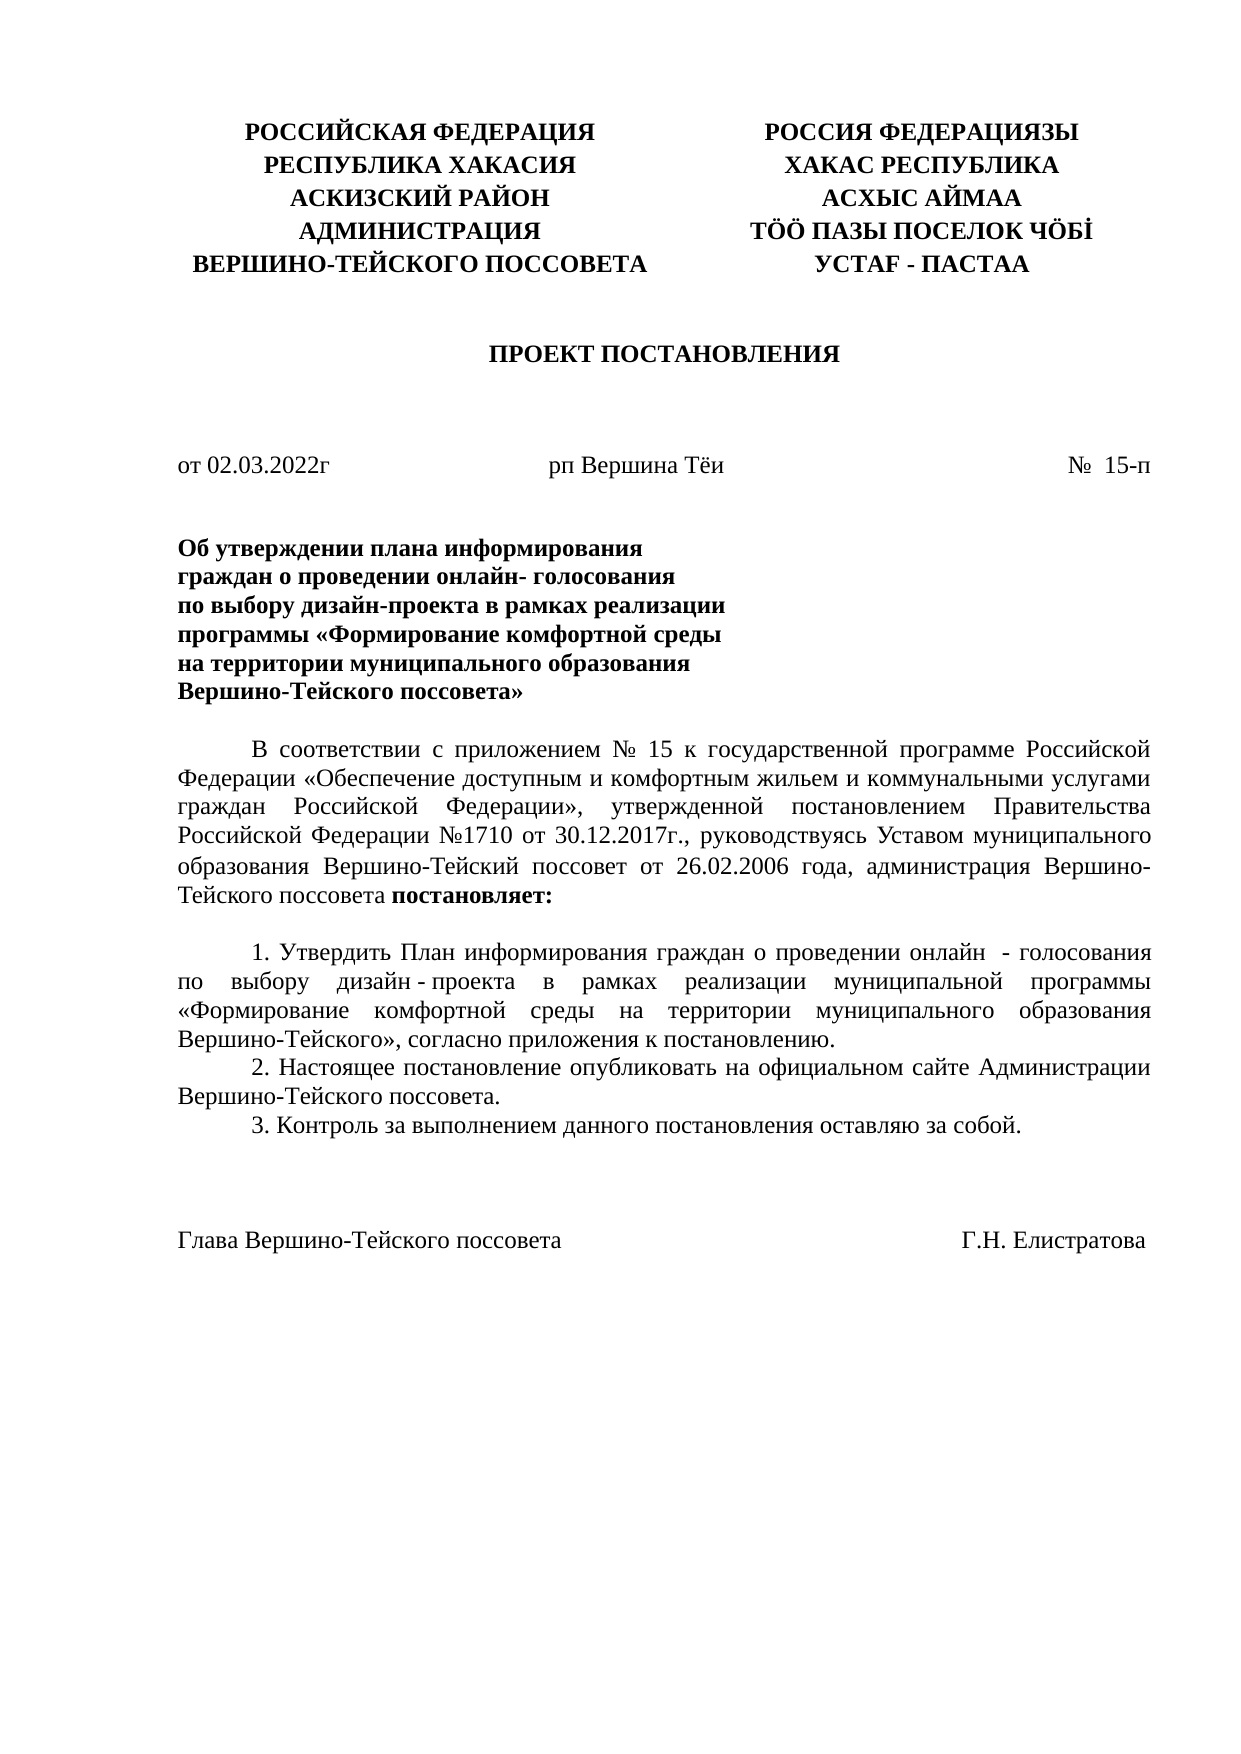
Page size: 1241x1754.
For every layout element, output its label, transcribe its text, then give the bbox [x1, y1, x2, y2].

text граждан о проведении онлайн- голосования [177, 561, 1152, 590]
text программы «Формирование комфортной среды [177, 619, 1152, 648]
text Вершино-Тейского поссовета» [177, 676, 1152, 705]
text 3. Контроль за выполнением данного постановления оставляю за собой. [177, 1110, 1152, 1139]
text 2. Настоящее постановление опубликовать на официальном сайте Администрации Вершино-Тейского поссовета. [177, 1052, 1152, 1110]
text Глава Вершино-Тейского поссовета Г.Н. Елистратова [177, 1225, 1152, 1254]
text Об утверждении плана информирования [177, 533, 1152, 561]
table_header РОССИЙСКАЯ ФЕДЕРАЦИЯ РЕСПУБЛИКА ХАКАСИЯ АСКИЗСКИЙ РАЙОН АДМИНИСТРАЦИЯ ВЕРШИНО-ТЕЙСКОГО ПОССОВЕТА [166, 117, 665, 311]
table_header РОССИЯ ФЕДЕРАЦИЯЗЫ ХАКАС РЕСПУБЛИКА АСХЫС АЙМАА ТÖÖ ПАЗЫ ПОСЕЛОК ЧÖБİ УСТАF - ПАСТАА [665, 117, 1178, 311]
text на территории муниципального образования [177, 648, 1152, 676]
text от 02.03.2022г рп Вершина Тёи № 15-п [177, 450, 1152, 479]
text В соответствии с приложением № 15 к государственной программе Российской Федерации «Обеспечение доступным и комфортным жильем и коммунальными услугами граждан Российской Федерации», утвержденной постановлением Правительства Российской Федерации №1710 от 30.12.2017г., руководствуясь Уставом муниципального образования Вершино-Тейский поссовет от 26.02.2006 года, администрация Вершино-Тейского поссовета постановляет: [177, 734, 1152, 909]
text 1. Утвердить План информирования граждан о проведении онлайн - голосования по выбору дизайн - проекта в рамках реализации муниципальной программы «Формирование комфортной среды на территории муниципального образования Вершино-Тейского», согласно приложения к постановлению. [177, 937, 1152, 1052]
text ПРОЕКТ ПОСТАНОВЛЕНИЯ [177, 339, 1152, 368]
text по выбору дизайн-проекта в рамках реализации [177, 590, 1152, 619]
